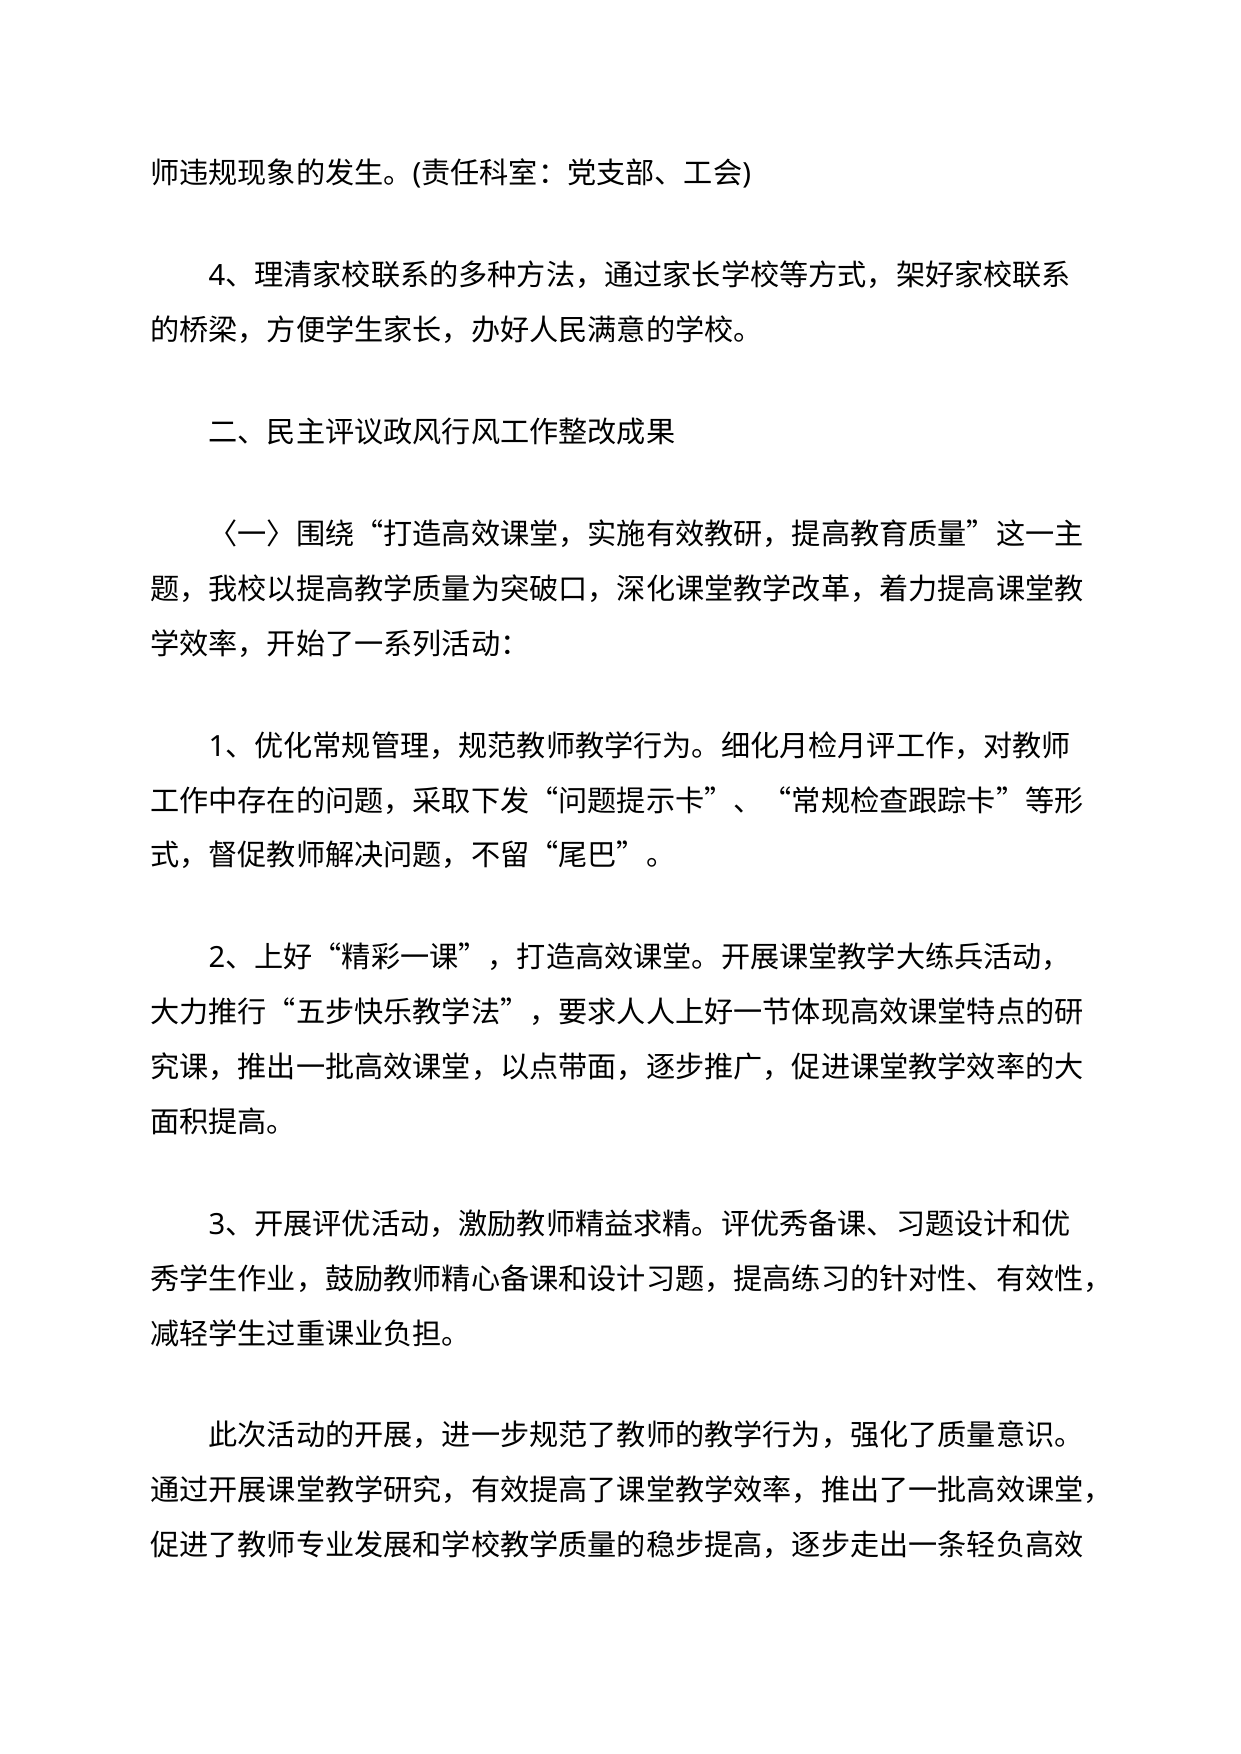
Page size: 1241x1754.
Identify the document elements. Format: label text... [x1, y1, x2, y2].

text 1、优化常规管理，规范教师教学行为。细化月检月评工作，对教师工作中存在的问题，采取下发“问题提示卡”、“常规检查跟踪卡”等形式，督促教师解决问题，不留“尾巴”。 [150, 722, 1090, 874]
text 3、开展评优活动，激励教师精益求精。评优秀备课、习题设计和优秀学生作业，鼓励教师精心备课和设计习题，提高练习的针对性、有效性，减轻学生过重课业负担。 [150, 1200, 1090, 1352]
text 2、上好“精彩一课”，打造高效课堂。开展课堂教学大练兵活动，大力推行“五步快乐教学法”，要求人人上好一节体现高效课堂特点的研究课，推出一批高效课堂，以点带面，逐步推广，促进课堂教学效率的大面积提高。 [150, 934, 1090, 1141]
text 4、理清家校联系的多种方法，通过家长学校等方式，架好家校联系的桥梁，方便学生家长，办好人民满意的学校。 [150, 252, 1090, 349]
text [150, 1412, 1090, 1564]
text 二、民主评议政风行风工作整改成果 [150, 409, 1090, 451]
text 〈一〉围绕“打造高效课堂，实施有效教研，提高教育质量”这一主题，我校以提高教学质量为突破口，深化课堂教学改革，着力提高课堂教学效率，开始了一系列活动： [150, 511, 1090, 663]
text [150, 150, 1090, 192]
